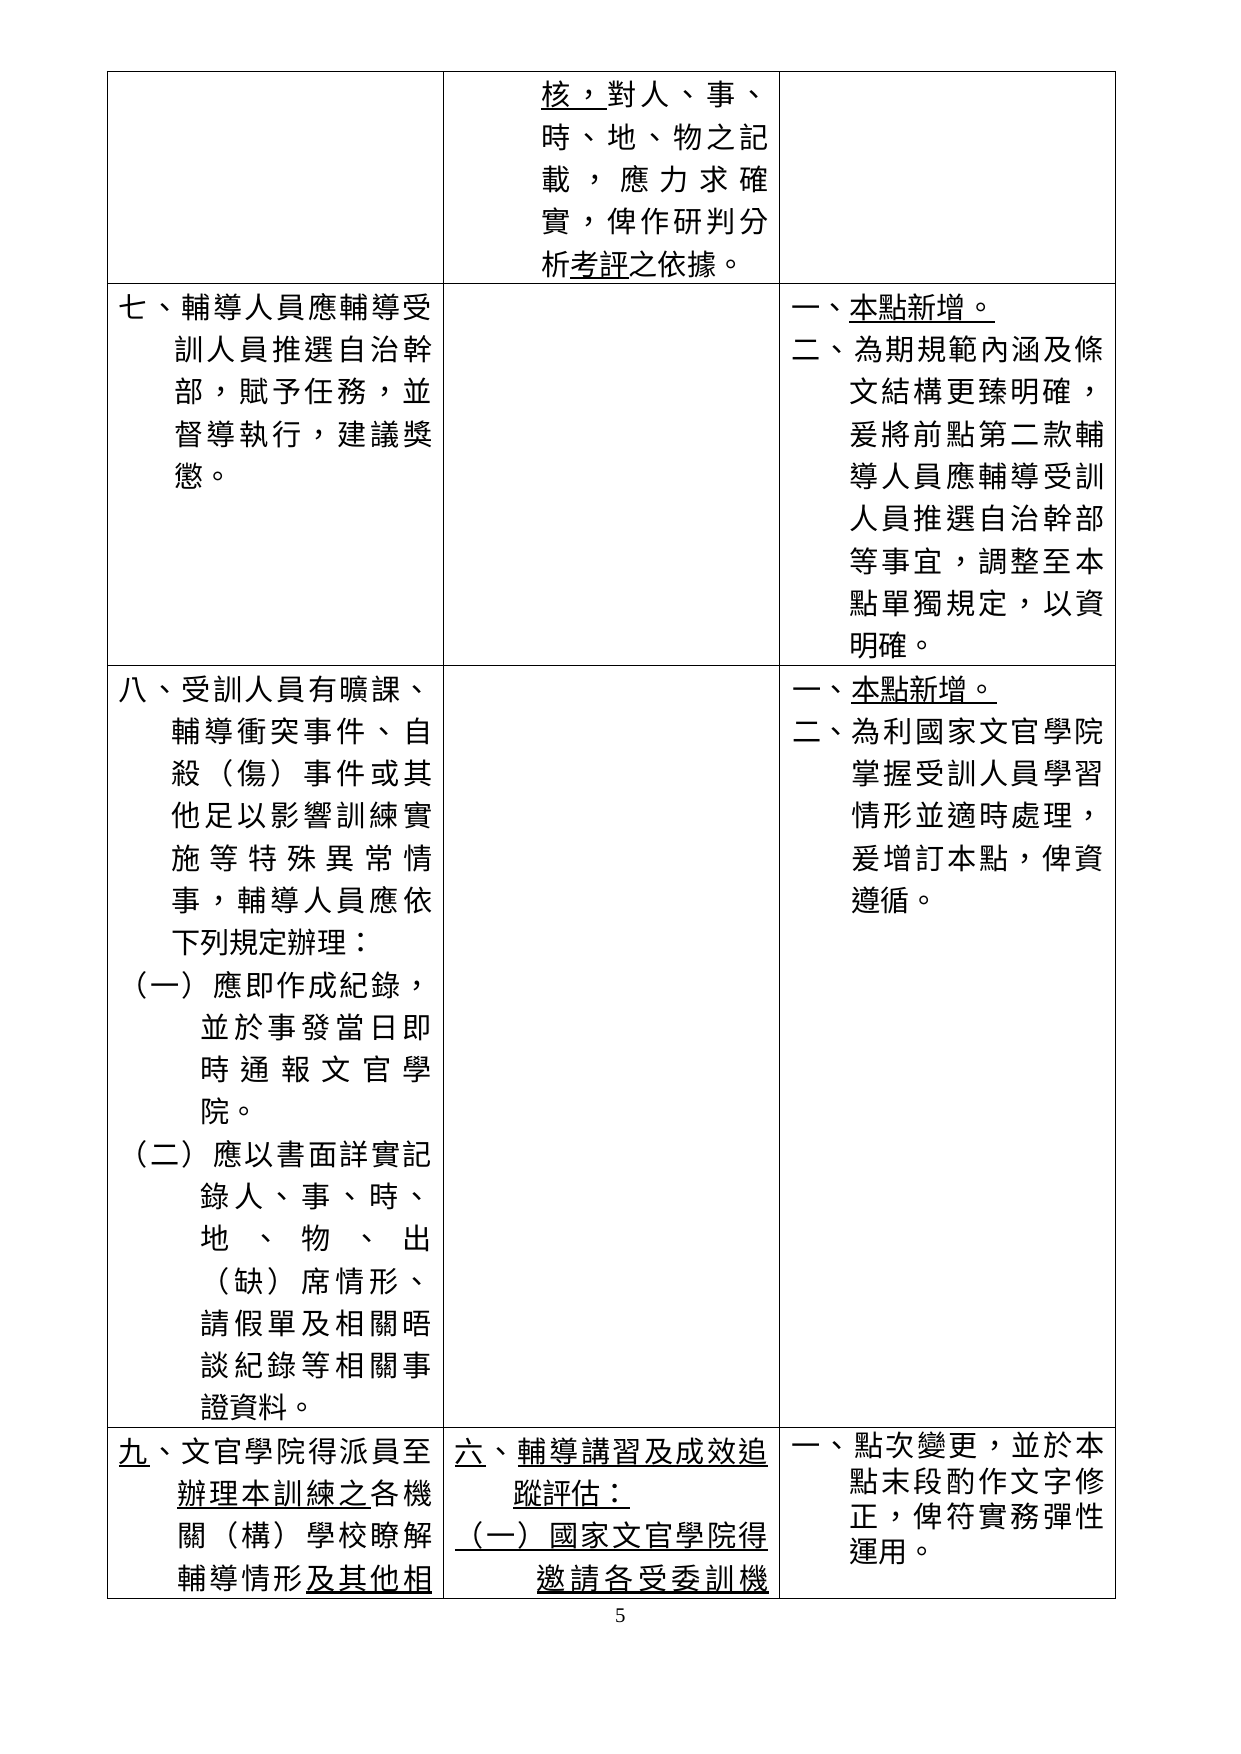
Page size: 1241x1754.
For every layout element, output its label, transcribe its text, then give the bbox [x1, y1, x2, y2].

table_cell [780, 72, 1115, 283]
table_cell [780, 1428, 1115, 1597]
table_cell 本點新增。 為利國家文官學院掌握受訓人員學習情形並適時處理，爰增訂本點，俾資遵循。 [780, 666, 1115, 1427]
table_cell [444, 284, 779, 665]
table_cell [444, 1428, 779, 1597]
table_cell [444, 666, 779, 1427]
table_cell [108, 72, 443, 283]
table_cell 七、輔導人員應輔導受訓人員推選自治幹部，賦予任務，並督導執行，建議獎懲。 [108, 284, 443, 665]
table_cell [444, 72, 779, 283]
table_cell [108, 1428, 443, 1597]
table_cell 八、受訓人員有曠課、輔導衝突事件、自殺（傷）事件或其他足以影響訓練實施等特殊異常情事，輔導人員應依下列規定辦理： （一）應即作成紀錄，並於事發當日即時通報文官學院。 （二）應以書面詳實記錄人、事、時、地、物、出（缺）席情形、請假單及相關晤談紀錄等相關事證資料。 [108, 666, 443, 1427]
table_cell 一、本點新增。 二、為期規範內涵及條文結構更臻明確，爰將前點第二款輔導人員應輔導受訓人員推選自治幹部等事宜，調整至本點單獨規定，以資明確。 [780, 284, 1115, 665]
